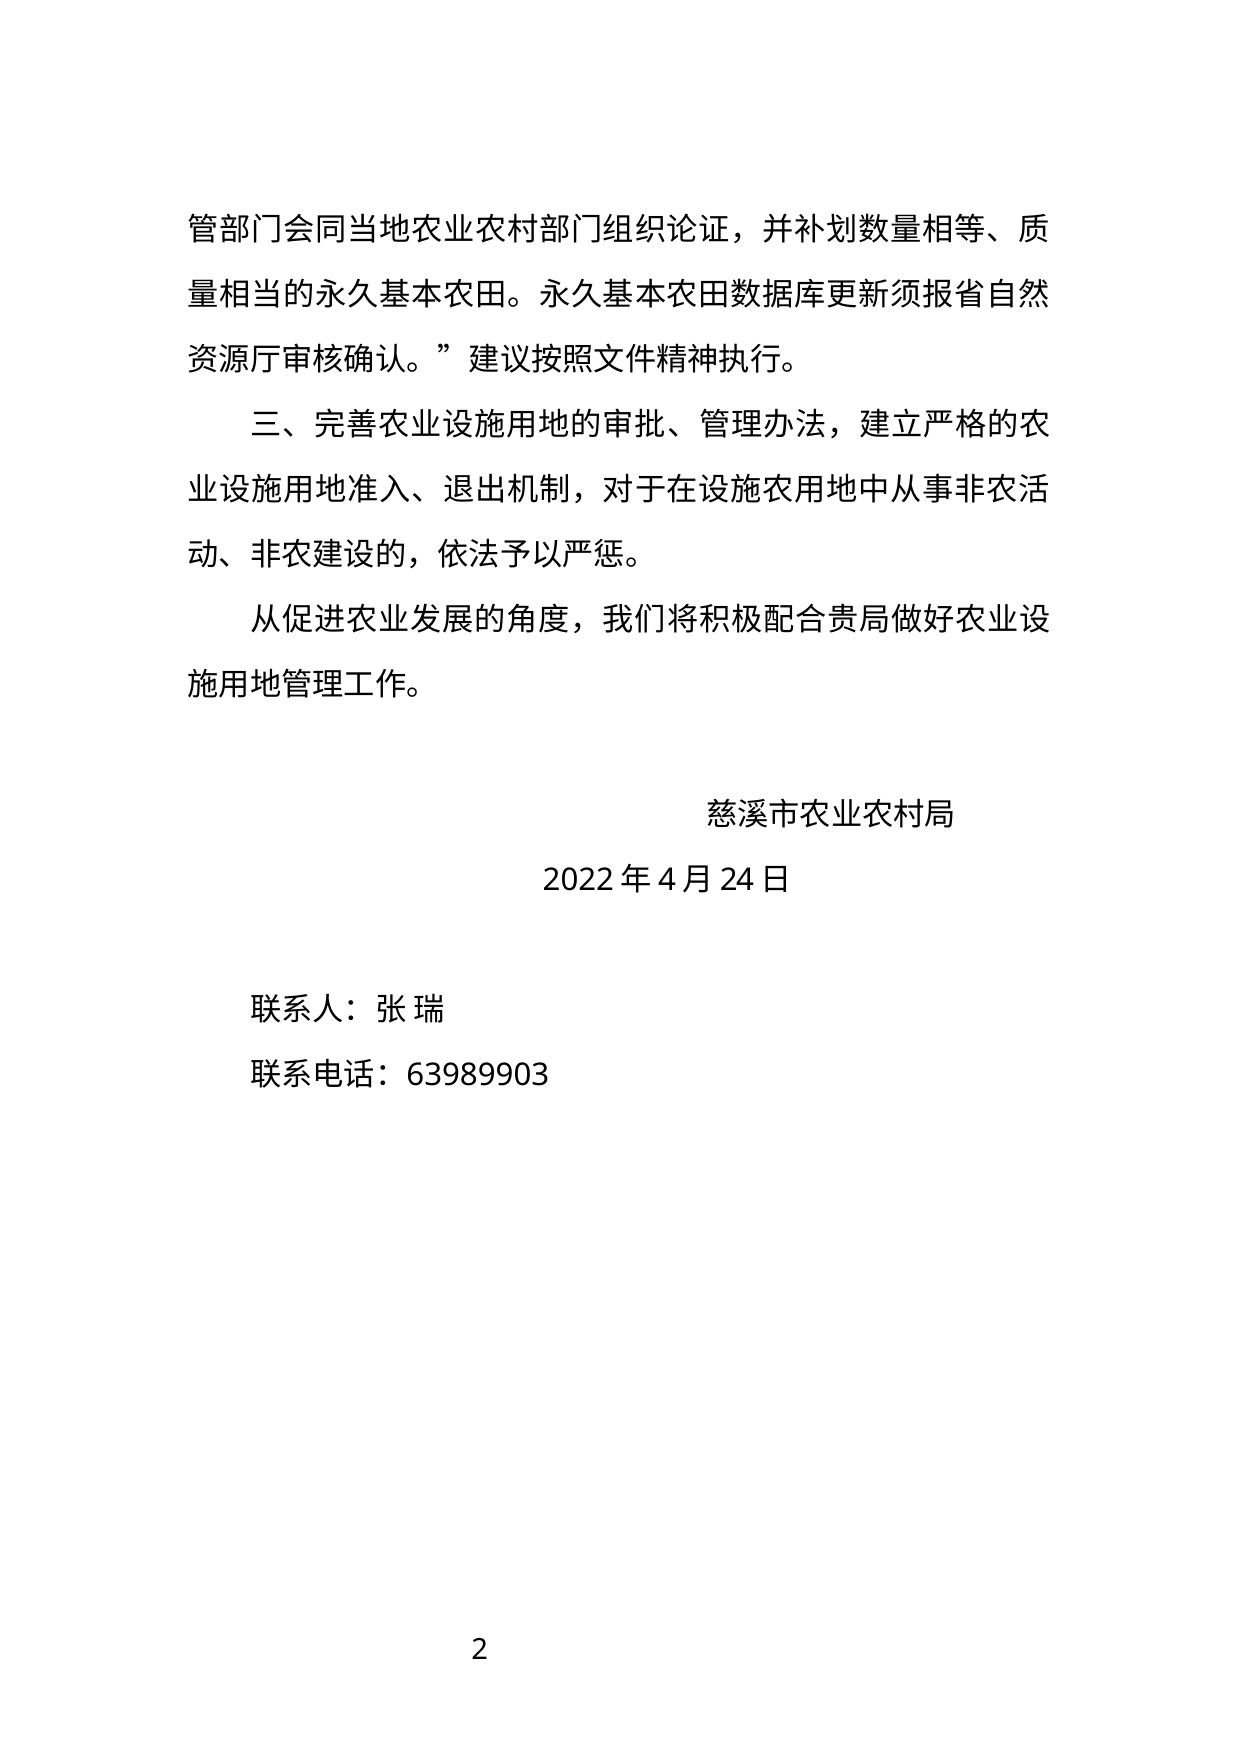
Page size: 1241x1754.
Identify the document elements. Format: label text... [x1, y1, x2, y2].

text 联系电话：63989903 [187, 1039, 1053, 1104]
text 联系人：张 瑞 [187, 974, 1053, 1039]
text 从促进农业发展的角度，我们将积极配合贵局做好农业设施用地管理工作。 [187, 584, 1053, 714]
text 三、完善农业设施用地的审批、管理办法，建立严格的农业设施用地准入、退出机制，对于在设施农用地中从事非农活动、非农建设的，依法予以严惩。 [187, 389, 1053, 584]
text 2022年4月24日 [187, 844, 1053, 909]
text 慈溪市农业农村局 [187, 779, 1053, 844]
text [187, 194, 1053, 389]
